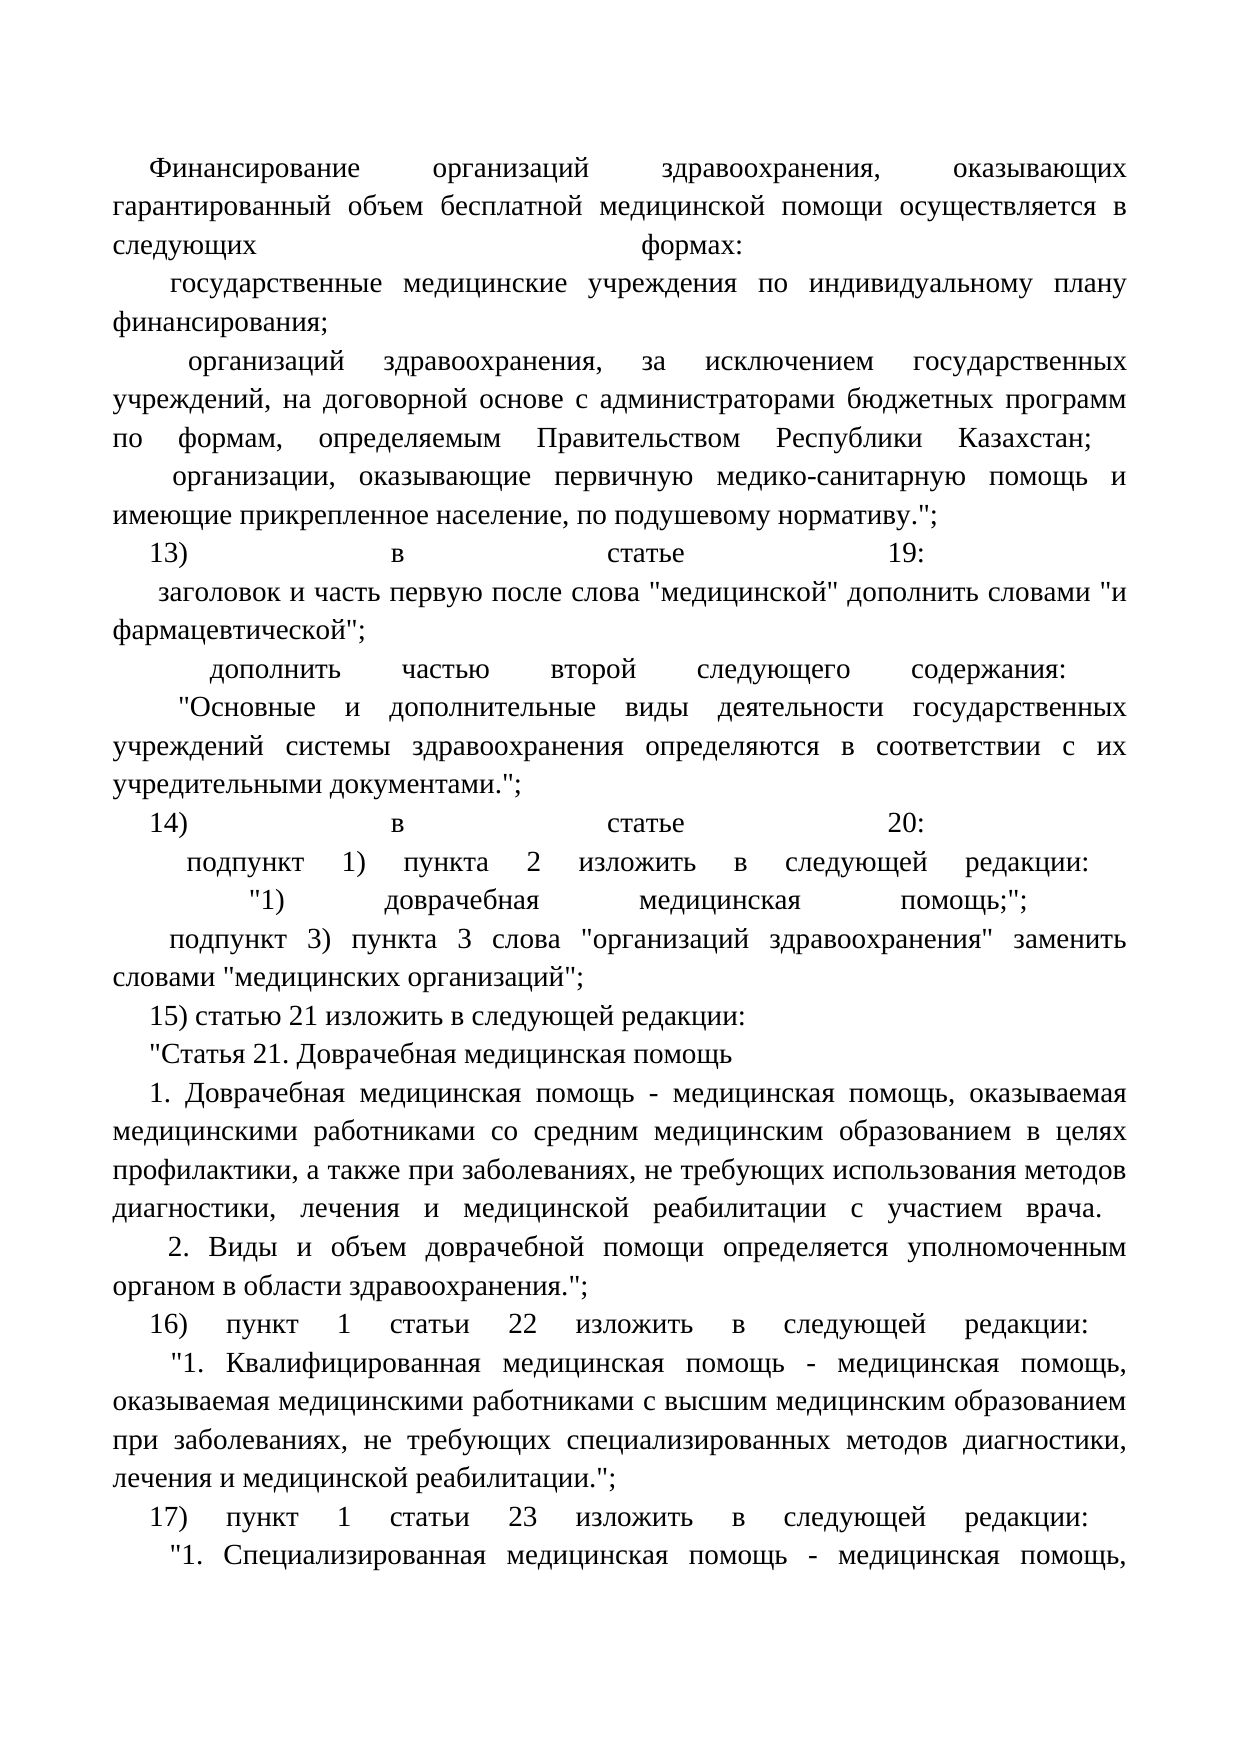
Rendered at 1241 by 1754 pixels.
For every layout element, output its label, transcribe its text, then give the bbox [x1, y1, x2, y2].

text 13) в статье 19: заголовок и часть первую после слова "медицинской" дополнить словами "и фармацевтической"; дополнить частью второй следующего содержания: "Основные и дополнительные виды деятельности государственных учреждений системы здравоохранения определяются в соответствии с их учредительными документами."; [112, 535, 1128, 800]
text 14) в статье 20: подпункт 1) пункта 2 изложить в следующей редакции: "1) доврачебная медицинская помощь;"; подпункт 3) пункта 3 слова "организаций здравоохранения" заменить словами "медицинских организаций"; [112, 805, 1128, 993]
text 15) статью 21 изложить в следующей редакции: [112, 998, 1128, 1031]
text 1. Доврачебная медицинская помощь - медицинская помощь, оказываемая медицинскими работниками со средним медицинским образованием в целях профилактики, а также при заболеваниях, не требующих использования методов диагностики, лечения и медицинской реабилитации с участием врача. 2. Виды и объем доврачебной помощи определяется уполномоченным органом в области здравоохранения."; [112, 1075, 1128, 1301]
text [112, 1499, 1128, 1571]
text 16) пункт 1 статьи 22 изложить в следующей редакции: "1. Квалифицированная медицинская помощь - медицинская помощь, оказываемая медицинскими работниками с высшим медицинским образованием при заболеваниях, не требующих специализированных методов диагностики, лечения и медицинской реабилитации."; [112, 1306, 1128, 1494]
text "Статья 21. Доврачебная медицинская помощь [112, 1036, 1128, 1070]
text Финансирование организаций здравоохранения, оказывающих гарантированный объем бесплатной медицинской помощи осуществляется в следующих формах: государственные медицинские учреждения по индивидуальному плану финансирования; организаций здравоохранения, за исключением государственных учреждений, на договорной основе с администраторами бюджетных программ по формам, определяемым Правительством Республики Казахстан; организации, оказывающие первичную медико-санитарную помощь и имеющие прикрепленное население, по подушевому нормативу."; [112, 150, 1128, 530]
